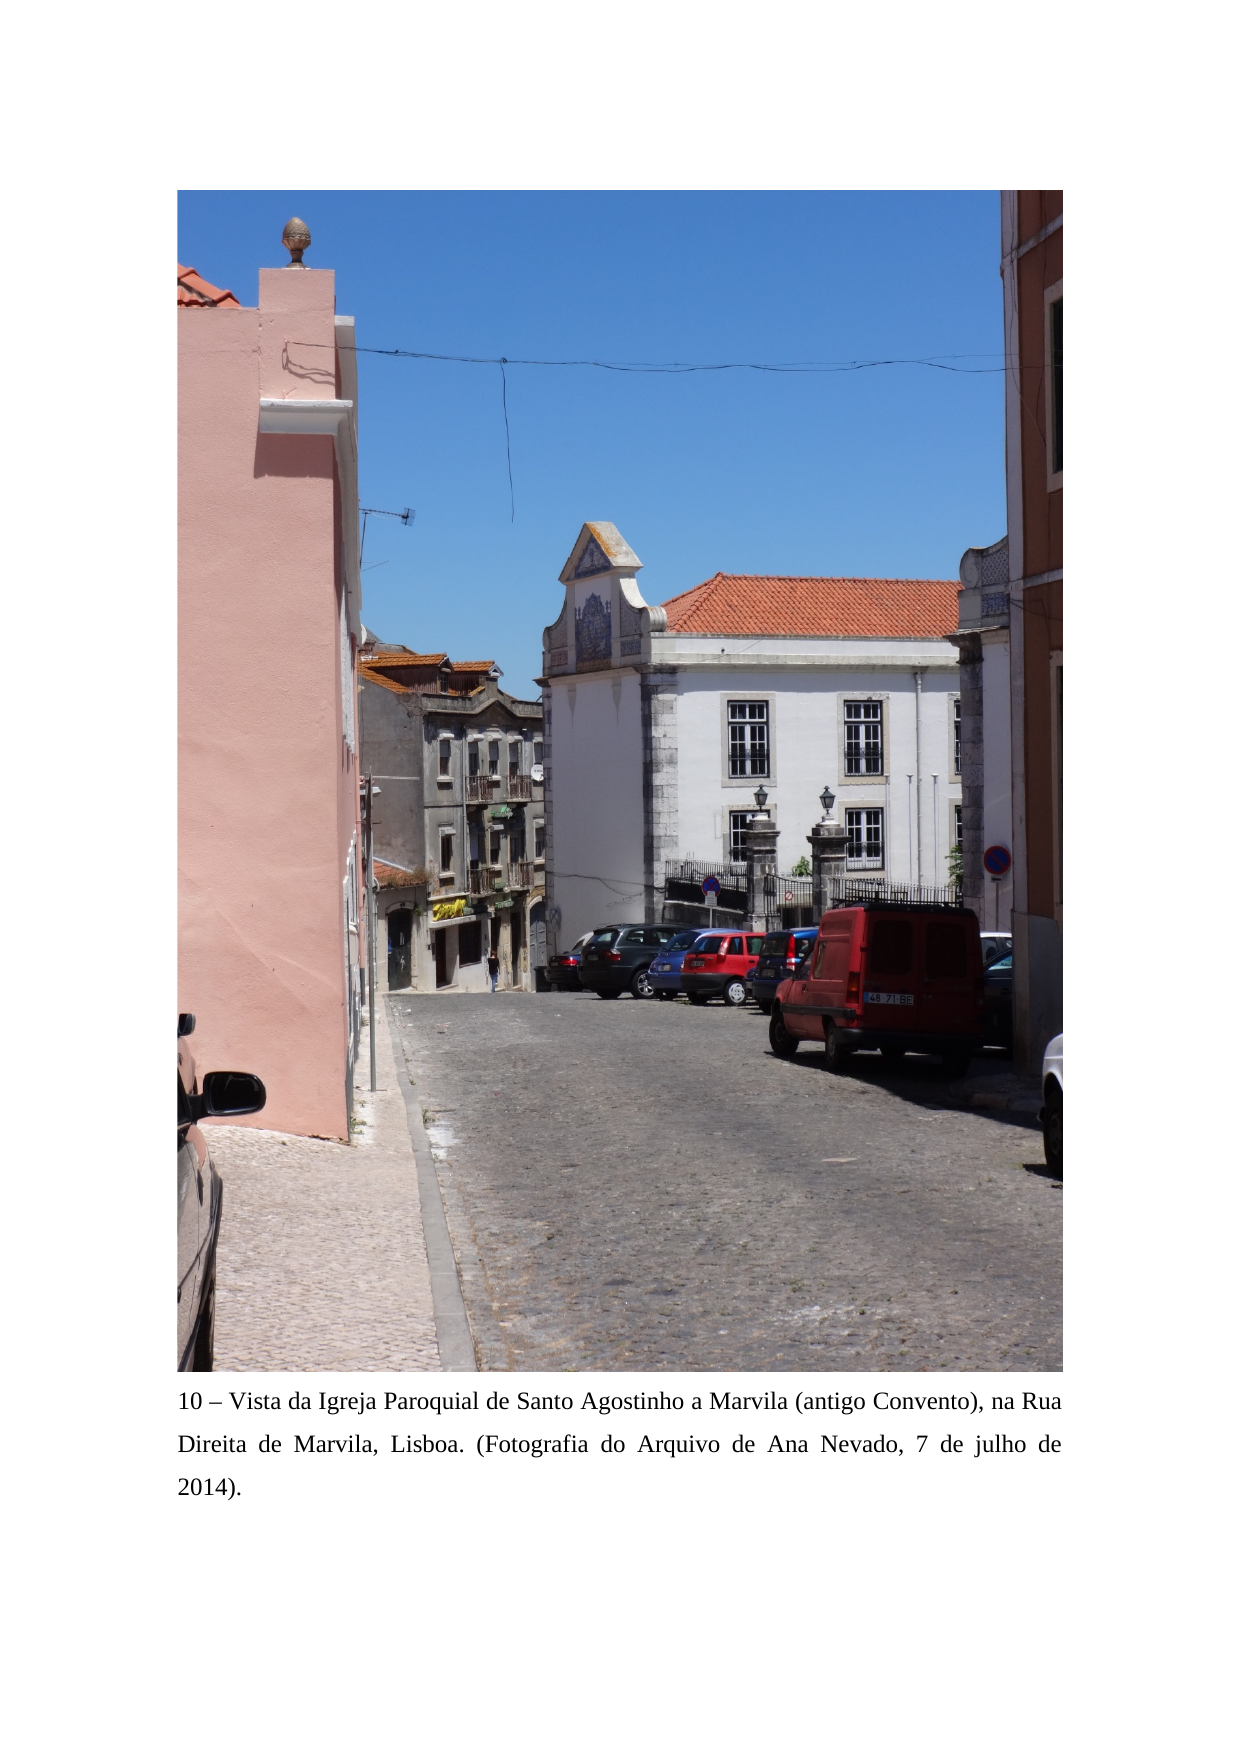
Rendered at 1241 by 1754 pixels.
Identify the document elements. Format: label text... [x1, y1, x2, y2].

picture [177, 190, 1063, 1372]
text 10 – Vista da Igreja Paroquial de Santo Agostinho a Marvila (antigo Convento), na Rua Direita de Marvila, Lisboa. (Fotografia do Arquivo de Ana Nevado, 7 de julho de 2014). [177, 1386, 1063, 1501]
